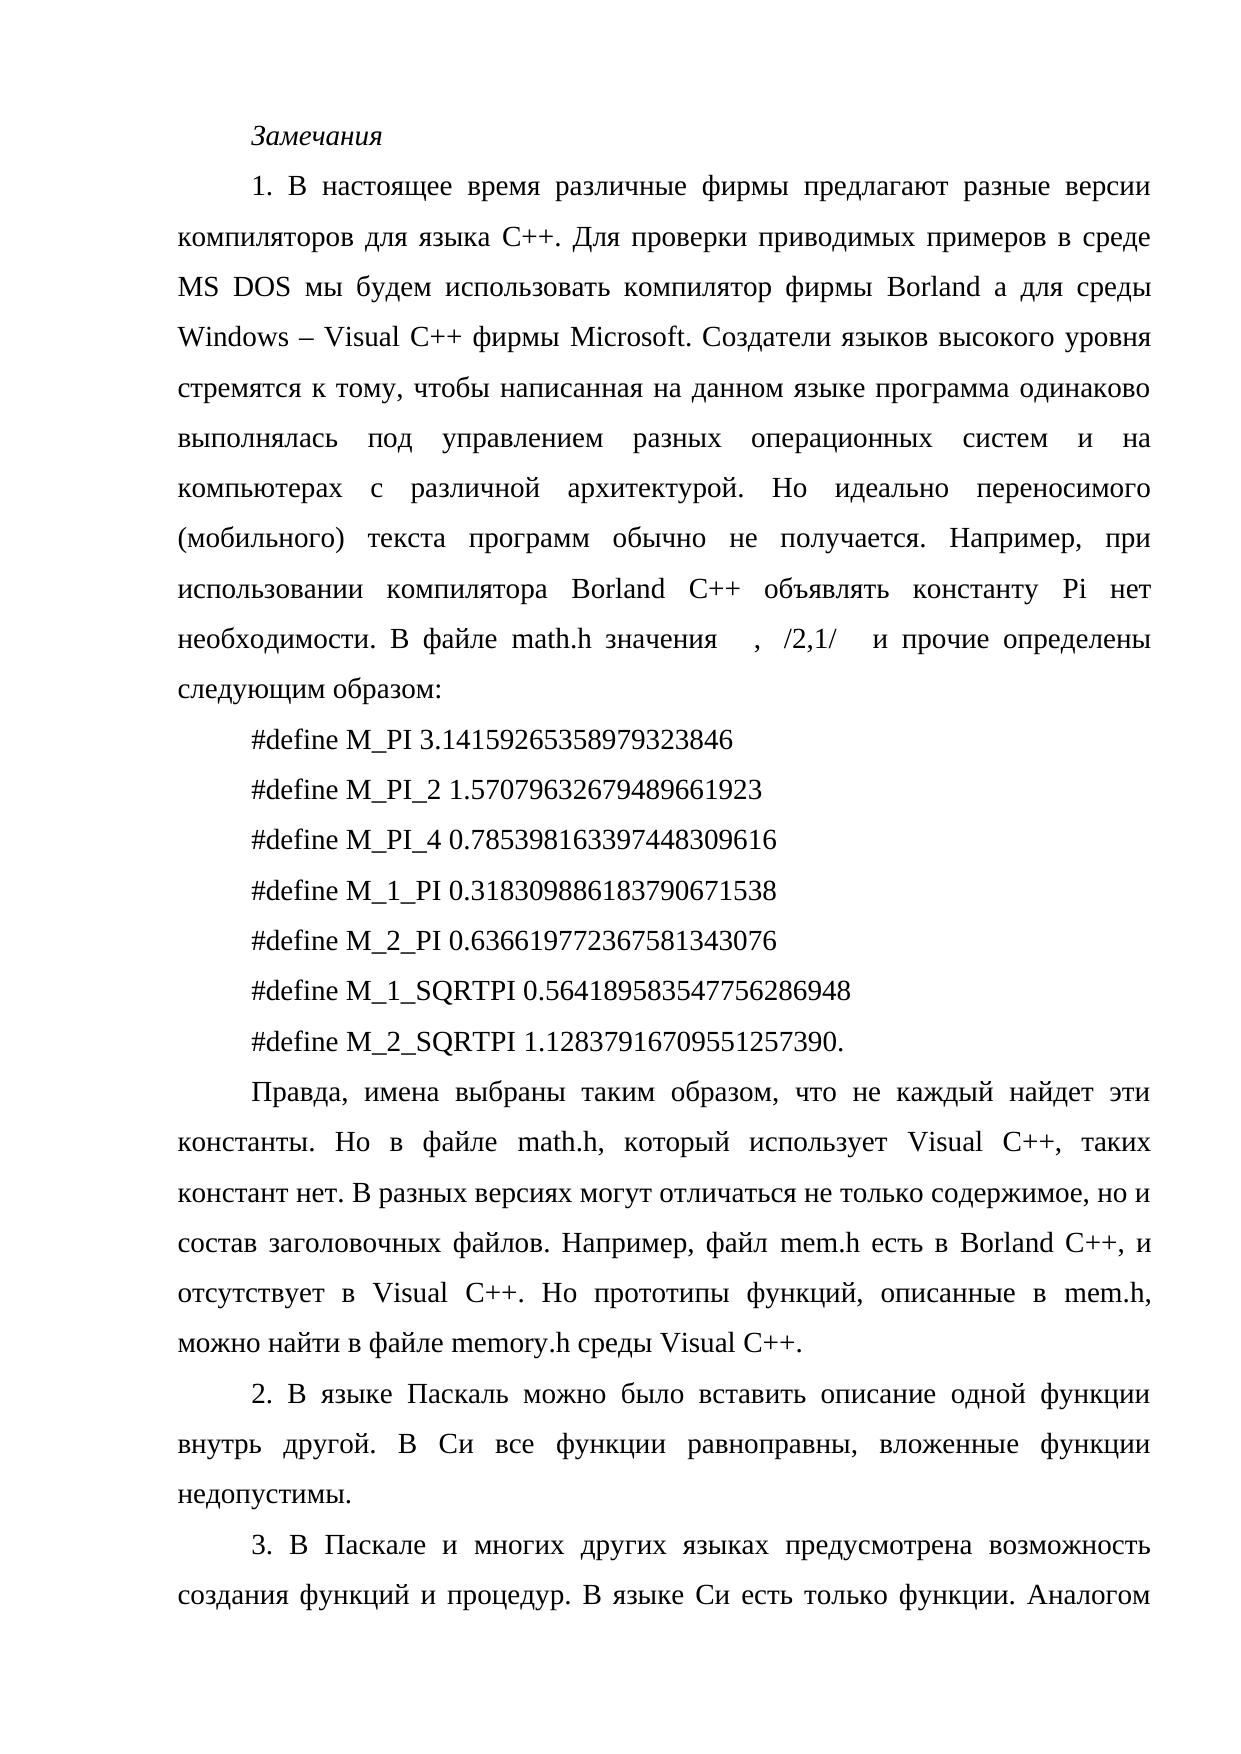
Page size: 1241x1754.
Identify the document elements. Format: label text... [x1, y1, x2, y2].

text #define M_1_SQRTPI 0.564189583547756286948 [177, 973, 1152, 1007]
text #define M_PI_2 1.57079632679489661923 [177, 772, 1152, 806]
text #define M_PI 3.14159265358979323846 [177, 722, 1152, 755]
text #define M_1_PI 0.318309886183790671538 [177, 873, 1152, 906]
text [177, 1527, 1152, 1611]
text Замечания [177, 118, 1152, 152]
text #define M_PI_4 0.785398163397448309616 [177, 822, 1152, 856]
text #define M_2_PI 0.636619772367581343076 [177, 923, 1152, 957]
text #define M_2_SQRTPI 1.12837916709551257390. [177, 1024, 1152, 1057]
text Правда, имена выбраны таким образом, что не каждый найдет эти константы. Но в файле math.h, который использует Visual C++, таких констант нет. В разных версиях могут отличаться не только содержимое, но и состав заголовочных файлов. Например, файл mem.h есть в Borland C++, и отсутствует в Visual C++. Но прототипы функций, описанные в mem.h, можно найти в файле memory.h среды Visual C++. [177, 1074, 1152, 1359]
text 2. В языке Паскаль можно было вставить описание одной функции внутрь другой. В Си все функции равноправны, вложенные функции недопустимы. [177, 1376, 1152, 1510]
text 1. В настоящее время различные фирмы предлагают разные версии компиляторов для языка C++. Для проверки приводимых примеров в среде MS DOS мы будем использовать компилятор фирмы Borland а для среды Windows – Visual С++ фирмы Microsoft. Создатели языков высокого уровня стремятся к тому, чтобы написанная на данном языке программа одинаково выполнялась под управлением разных операционных систем и на компьютерах с различной архитектурой. Но идеально переносимого (мобильного) текста программ обычно не получается. Например, при использовании компилятора Borland C++ объявлять константу Pi нет необходимости. В файле math.h значения ,/2,1/ и прочие определены следующим образом: [177, 168, 1152, 705]
